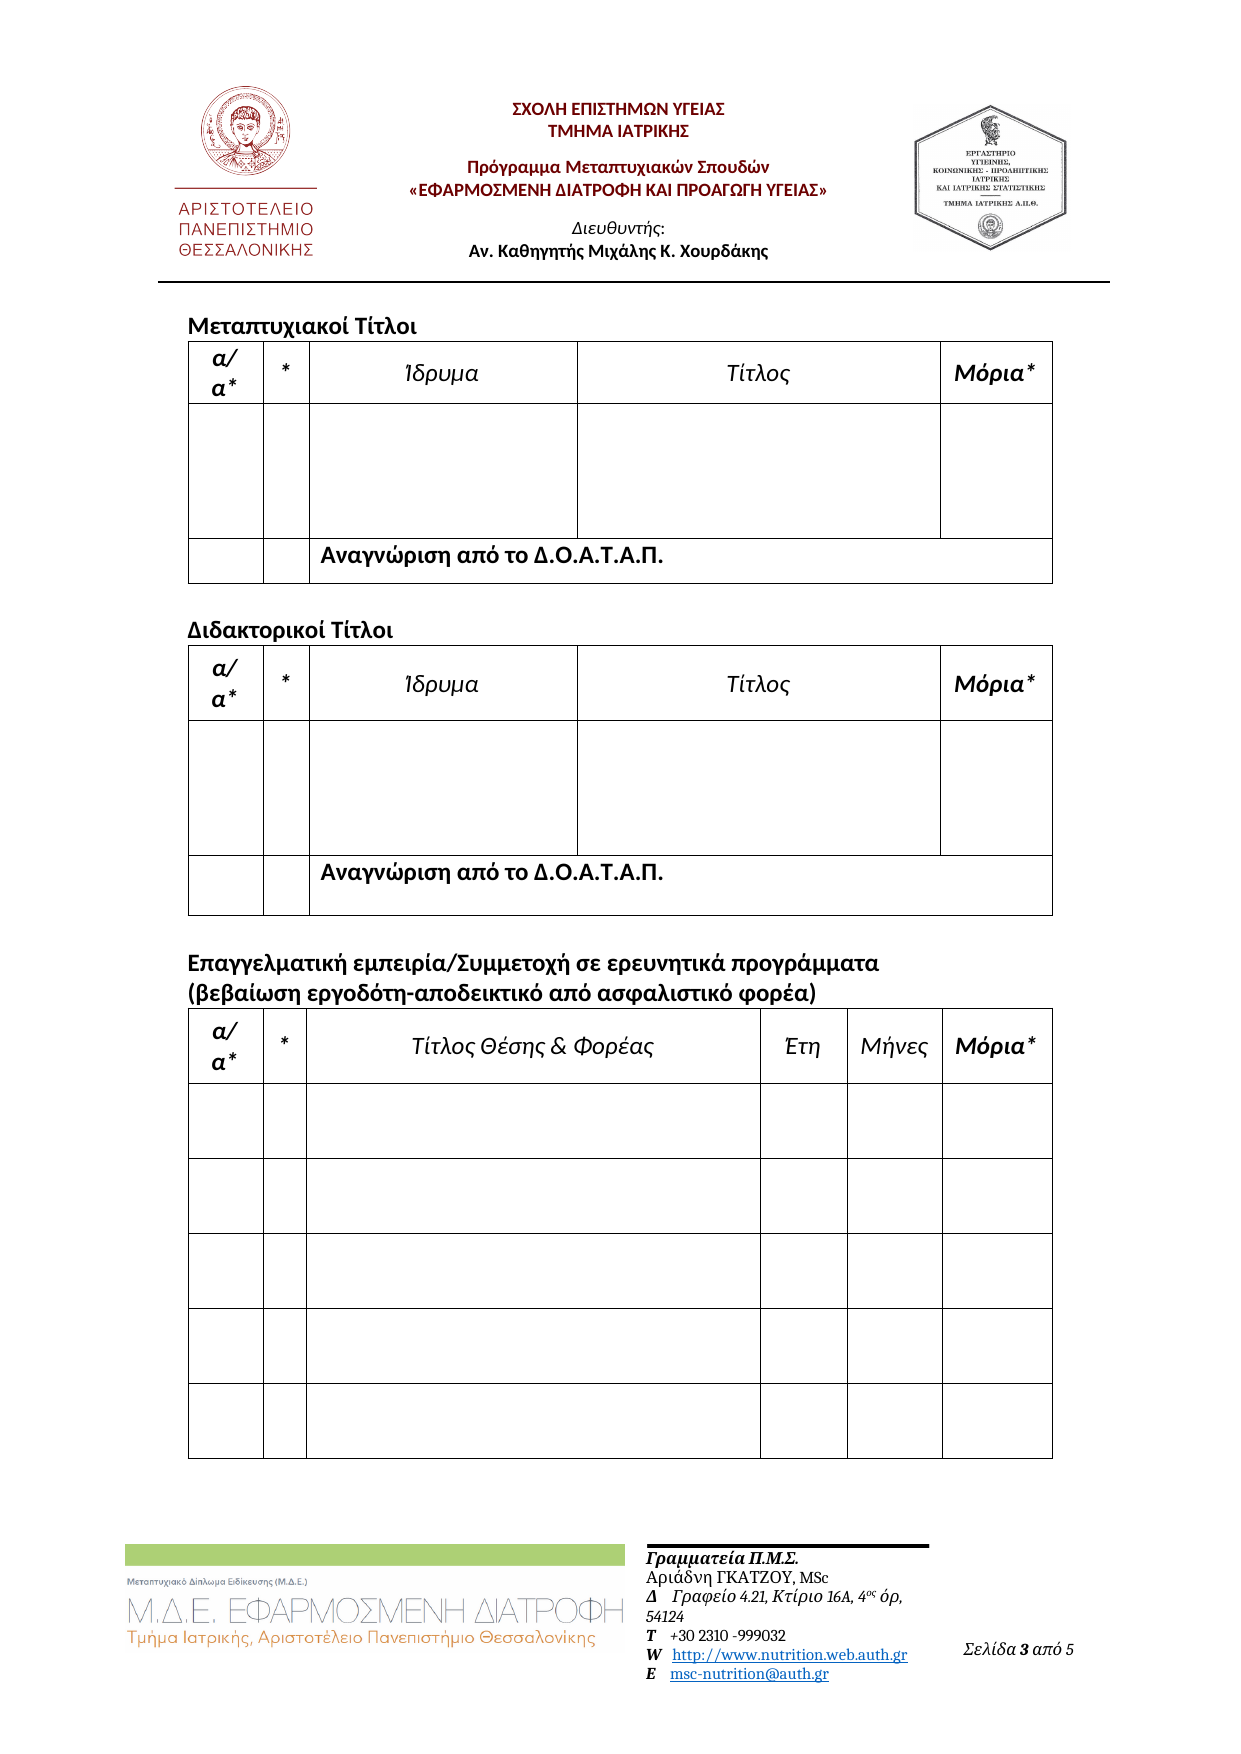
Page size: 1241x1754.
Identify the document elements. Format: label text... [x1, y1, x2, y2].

table_cell [848, 1159, 942, 1233]
table_cell [848, 1234, 942, 1308]
table_cell [307, 1084, 760, 1158]
table_cell [264, 404, 309, 538]
table_cell [761, 1084, 847, 1158]
table_header Τίτλος [578, 342, 940, 403]
table_header α/α* [189, 646, 263, 720]
table_cell [761, 1309, 847, 1383]
picture [125, 1544, 625, 1653]
table_cell [189, 539, 263, 583]
table_cell [189, 1084, 263, 1158]
table_cell [941, 404, 1052, 538]
table_cell [264, 1234, 306, 1308]
table_cell [189, 1234, 263, 1308]
table_cell [943, 1384, 1052, 1458]
table_cell [189, 721, 263, 855]
picture [174, 86, 317, 256]
table_cell [848, 1084, 942, 1158]
text Μεταπτυχιακοί Τίτλοι [187, 310, 1053, 341]
table_header * [264, 342, 309, 403]
table_cell [578, 404, 940, 538]
table_cell [307, 1384, 760, 1458]
table_header α/α* [189, 342, 263, 403]
table_cell [310, 404, 577, 538]
table_header * [264, 646, 309, 720]
table_cell [307, 1309, 760, 1383]
table_header Έτη [761, 1009, 847, 1083]
table_header Μόρια* [943, 1009, 1052, 1083]
table_cell [943, 1309, 1052, 1383]
table_header Ίδρυμα [310, 646, 577, 720]
table_cell [943, 1084, 1052, 1158]
table_cell [310, 721, 577, 855]
table_cell [307, 1234, 760, 1308]
table_cell [848, 1384, 942, 1458]
table_cell [264, 1159, 306, 1233]
table_cell [943, 1234, 1052, 1308]
table_cell [848, 1309, 942, 1383]
table_cell Αναγνώριση από το Δ.Ο.Α.Τ.Α.Π. [310, 539, 1052, 583]
table_cell [578, 721, 940, 855]
table_header Τίτλος Θέσης & Φορέας [307, 1009, 760, 1083]
table_header Ίδρυμα [310, 342, 577, 403]
table_cell [943, 1159, 1052, 1233]
table_cell [761, 1159, 847, 1233]
table_cell [189, 1159, 263, 1233]
table_header Μόρια* [941, 646, 1052, 720]
table_cell [189, 1309, 263, 1383]
table_cell [264, 539, 309, 583]
table_header α/α* [189, 1009, 263, 1083]
table_header * [264, 1009, 306, 1083]
table_header Μόρια* [941, 342, 1052, 403]
table_header Τίτλος [578, 646, 940, 720]
table_cell [761, 1234, 847, 1308]
table_cell [264, 1309, 306, 1383]
text Διδακτορικοί Τίτλοι [187, 614, 1053, 645]
table_cell [189, 404, 263, 538]
table_cell [264, 856, 309, 915]
text Επαγγελματική εμπειρία/Συμμετοχή σε ερευνητικά προγράμματα [187, 947, 1053, 977]
table_cell [264, 721, 309, 855]
table_cell [189, 1384, 263, 1458]
table_cell [189, 856, 263, 915]
table_cell [761, 1384, 847, 1458]
table_header Μήνες [848, 1009, 942, 1083]
text (βεβαίωση εργοδότη-αποδεικτικό από ασφαλιστικό φορέα) [187, 977, 1053, 1008]
table_cell Αναγνώριση από το Δ.Ο.Α.Τ.Α.Π. [310, 856, 1052, 915]
table_cell [307, 1159, 760, 1233]
table_cell [941, 721, 1052, 855]
picture [912, 104, 1071, 252]
table_cell [264, 1084, 306, 1158]
table_cell [264, 1384, 306, 1458]
